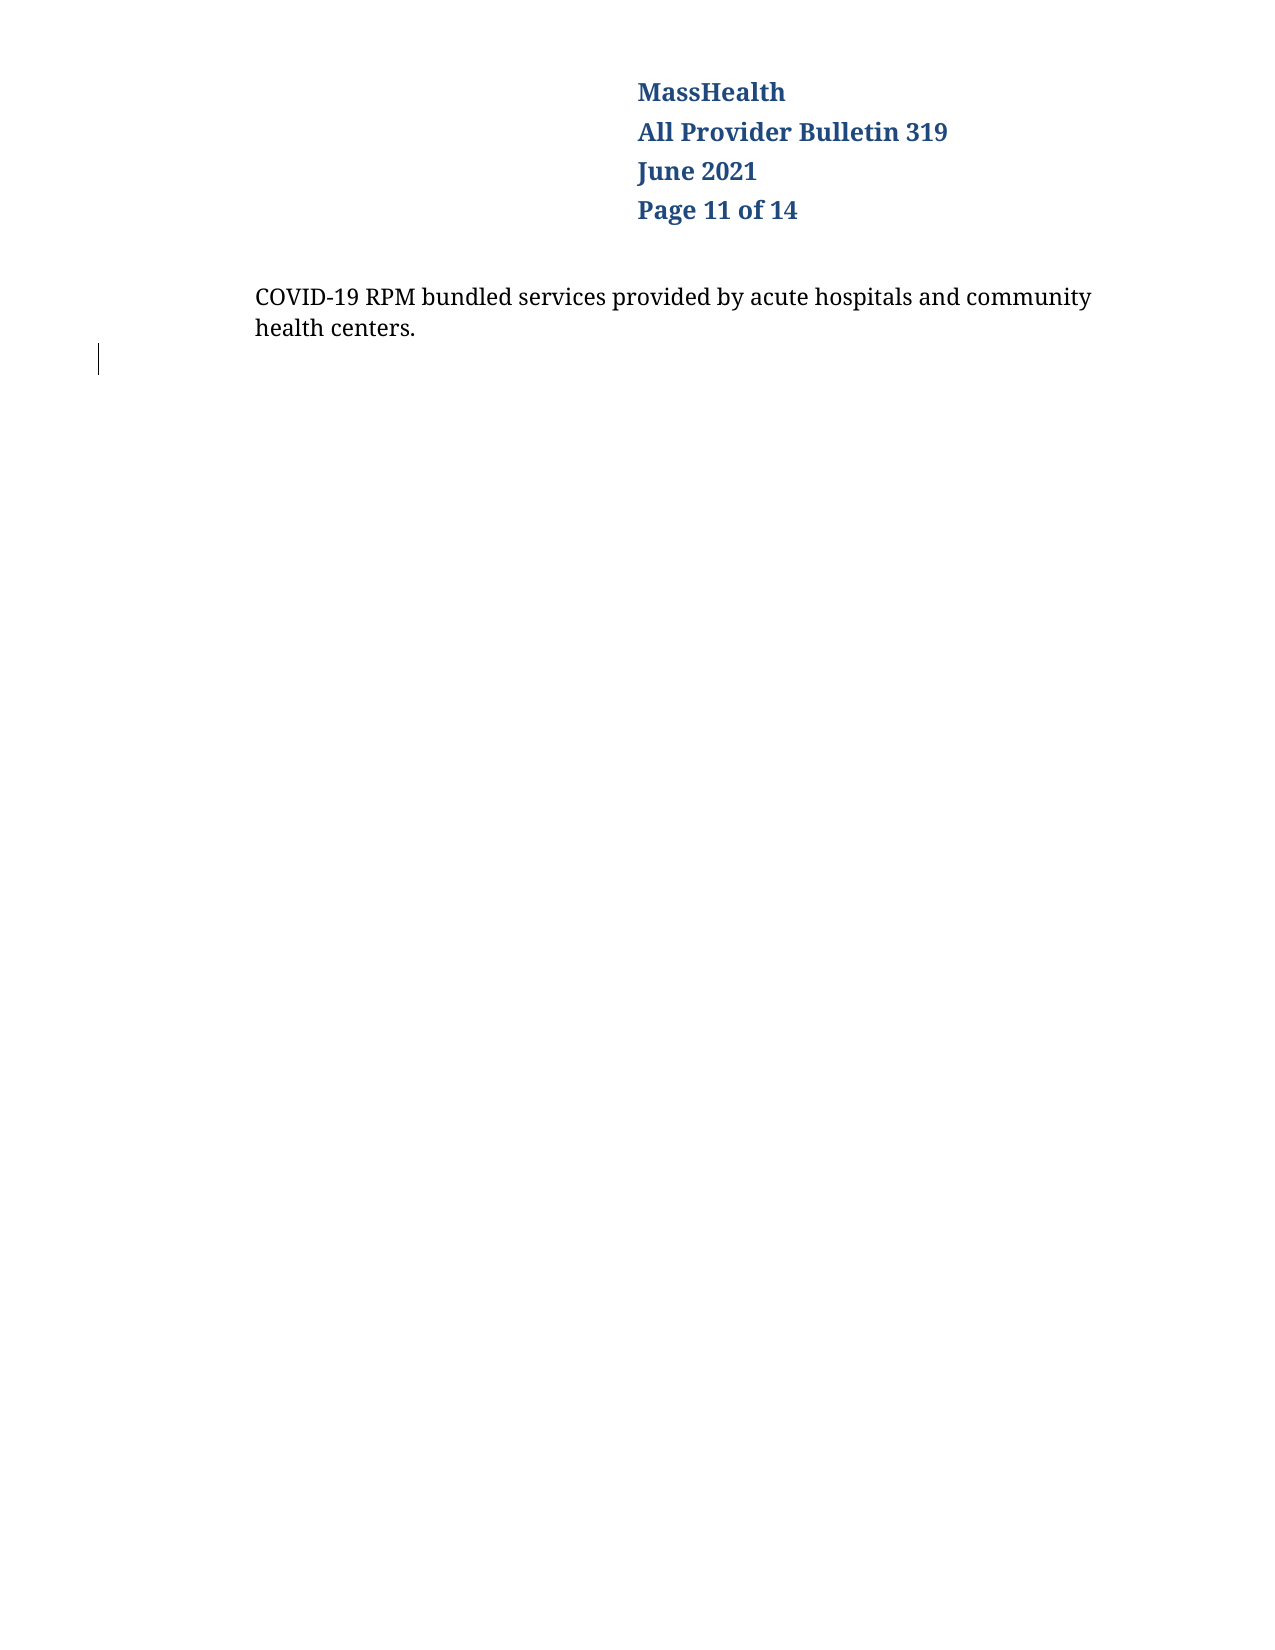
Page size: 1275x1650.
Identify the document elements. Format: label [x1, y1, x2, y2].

list [217, 281, 1162, 343]
